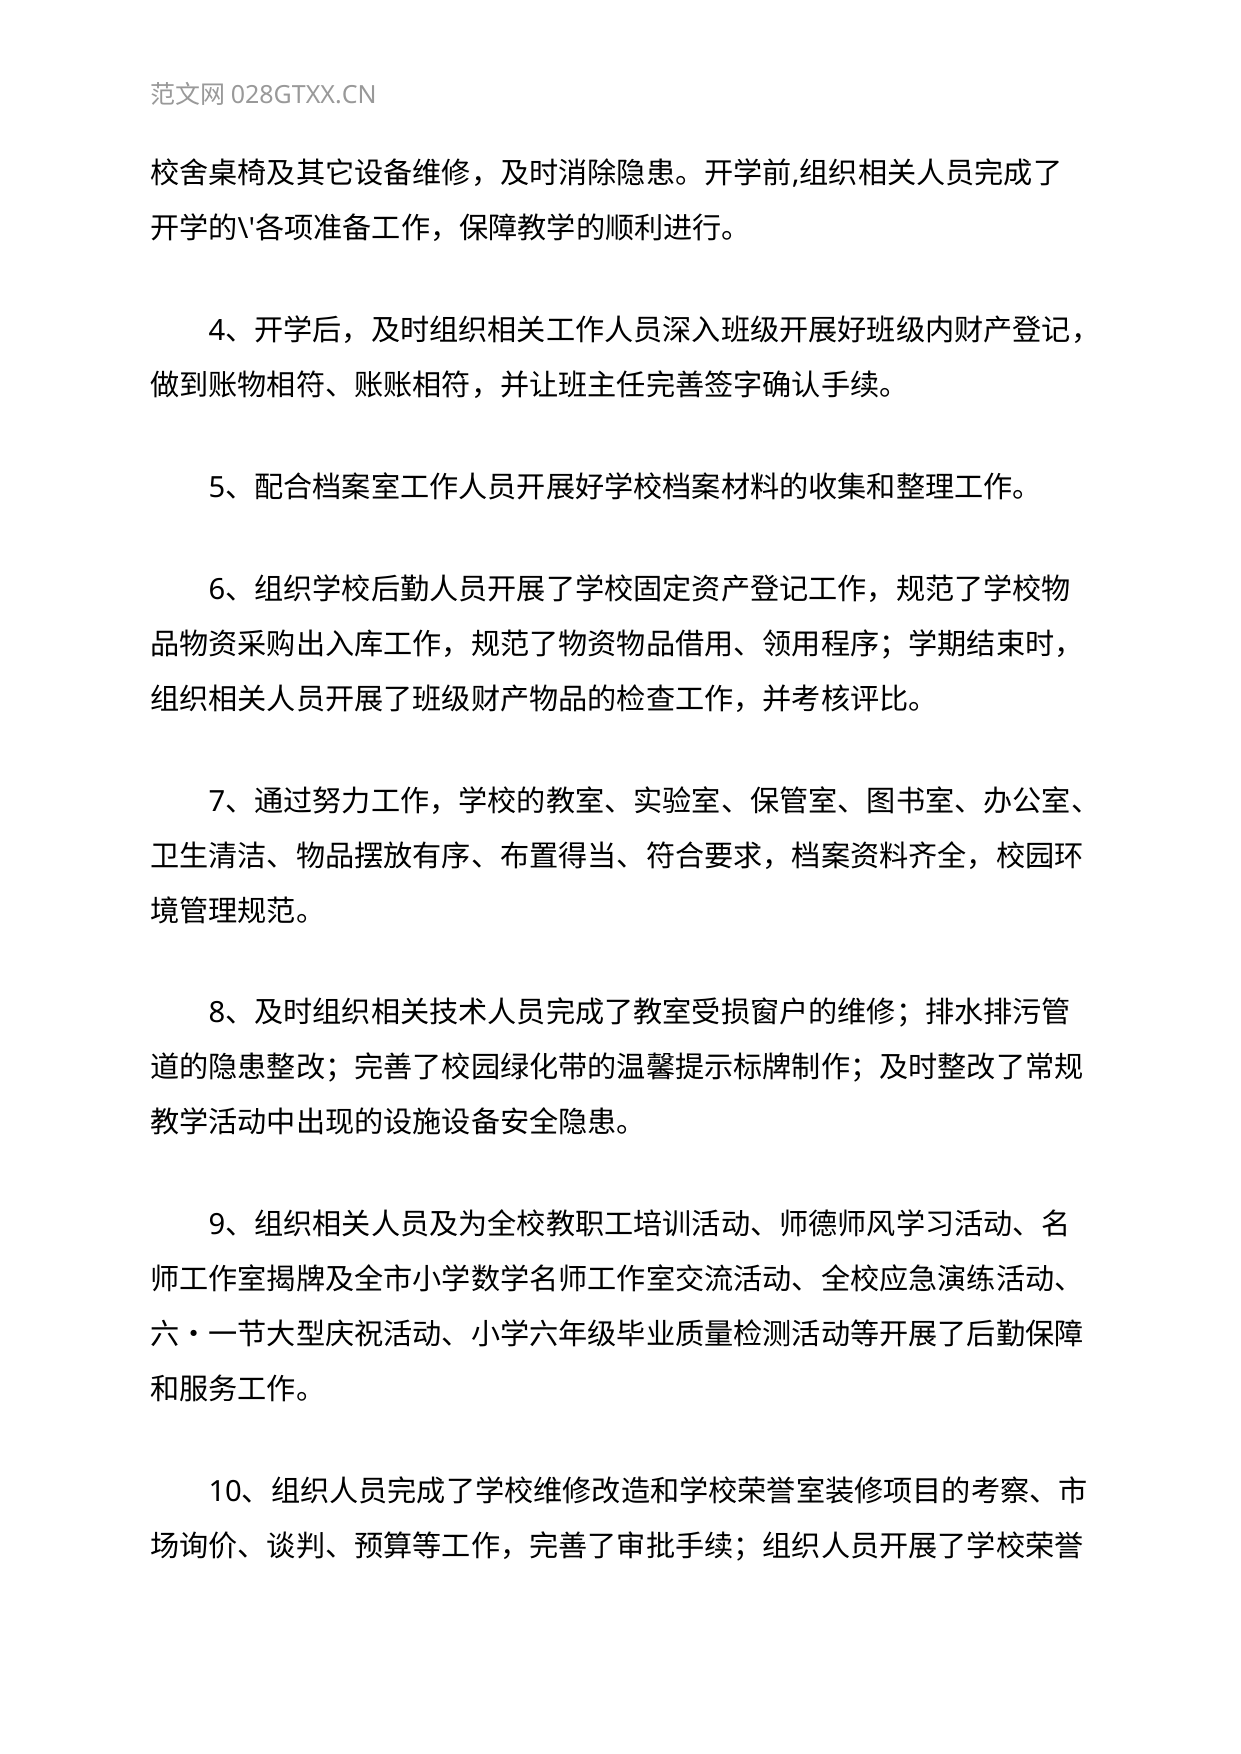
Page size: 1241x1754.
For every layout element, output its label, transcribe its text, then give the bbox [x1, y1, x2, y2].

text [150, 1467, 1090, 1564]
text 4、开学后，及时组织相关工作人员深入班级开展好班级内财产登记，做到账物相符、账账相符，并让班主任完善签字确认手续。 [150, 307, 1090, 404]
text 7、通过努力工作，学校的教室、实验室、保管室、图书室、办公室、卫生清洁、物品摆放有序、布置得当、符合要求，档案资料齐全，校园环境管理规范。 [150, 777, 1090, 929]
text 6、组织学校后勤人员开展了学校固定资产登记工作，规范了学校物品物资采购出入库工作，规范了物资物品借用、领用程序；学期结束时，组织相关人员开展了班级财产物品的检查工作，并考核评比。 [150, 566, 1090, 718]
text 9、组织相关人员及为全校教职工培训活动、师德师风学习活动、名师工作室揭牌及全市小学数学名师工作室交流活动、全校应急演练活动、六・一节大型庆祝活动、小学六年级毕业质量检测活动等开展了后勤保障和服务工作。 [150, 1201, 1090, 1408]
text 5、配合档案室工作人员开展好学校档案材料的收集和整理工作。 [150, 464, 1090, 506]
text 8、及时组织相关技术人员完成了教室受损窗户的维修；排水排污管道的隐患整改；完善了校园绿化带的温馨提示标牌制作；及时整改了常规教学活动中出现的设施设备安全隐患。 [150, 989, 1090, 1141]
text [150, 150, 1090, 247]
